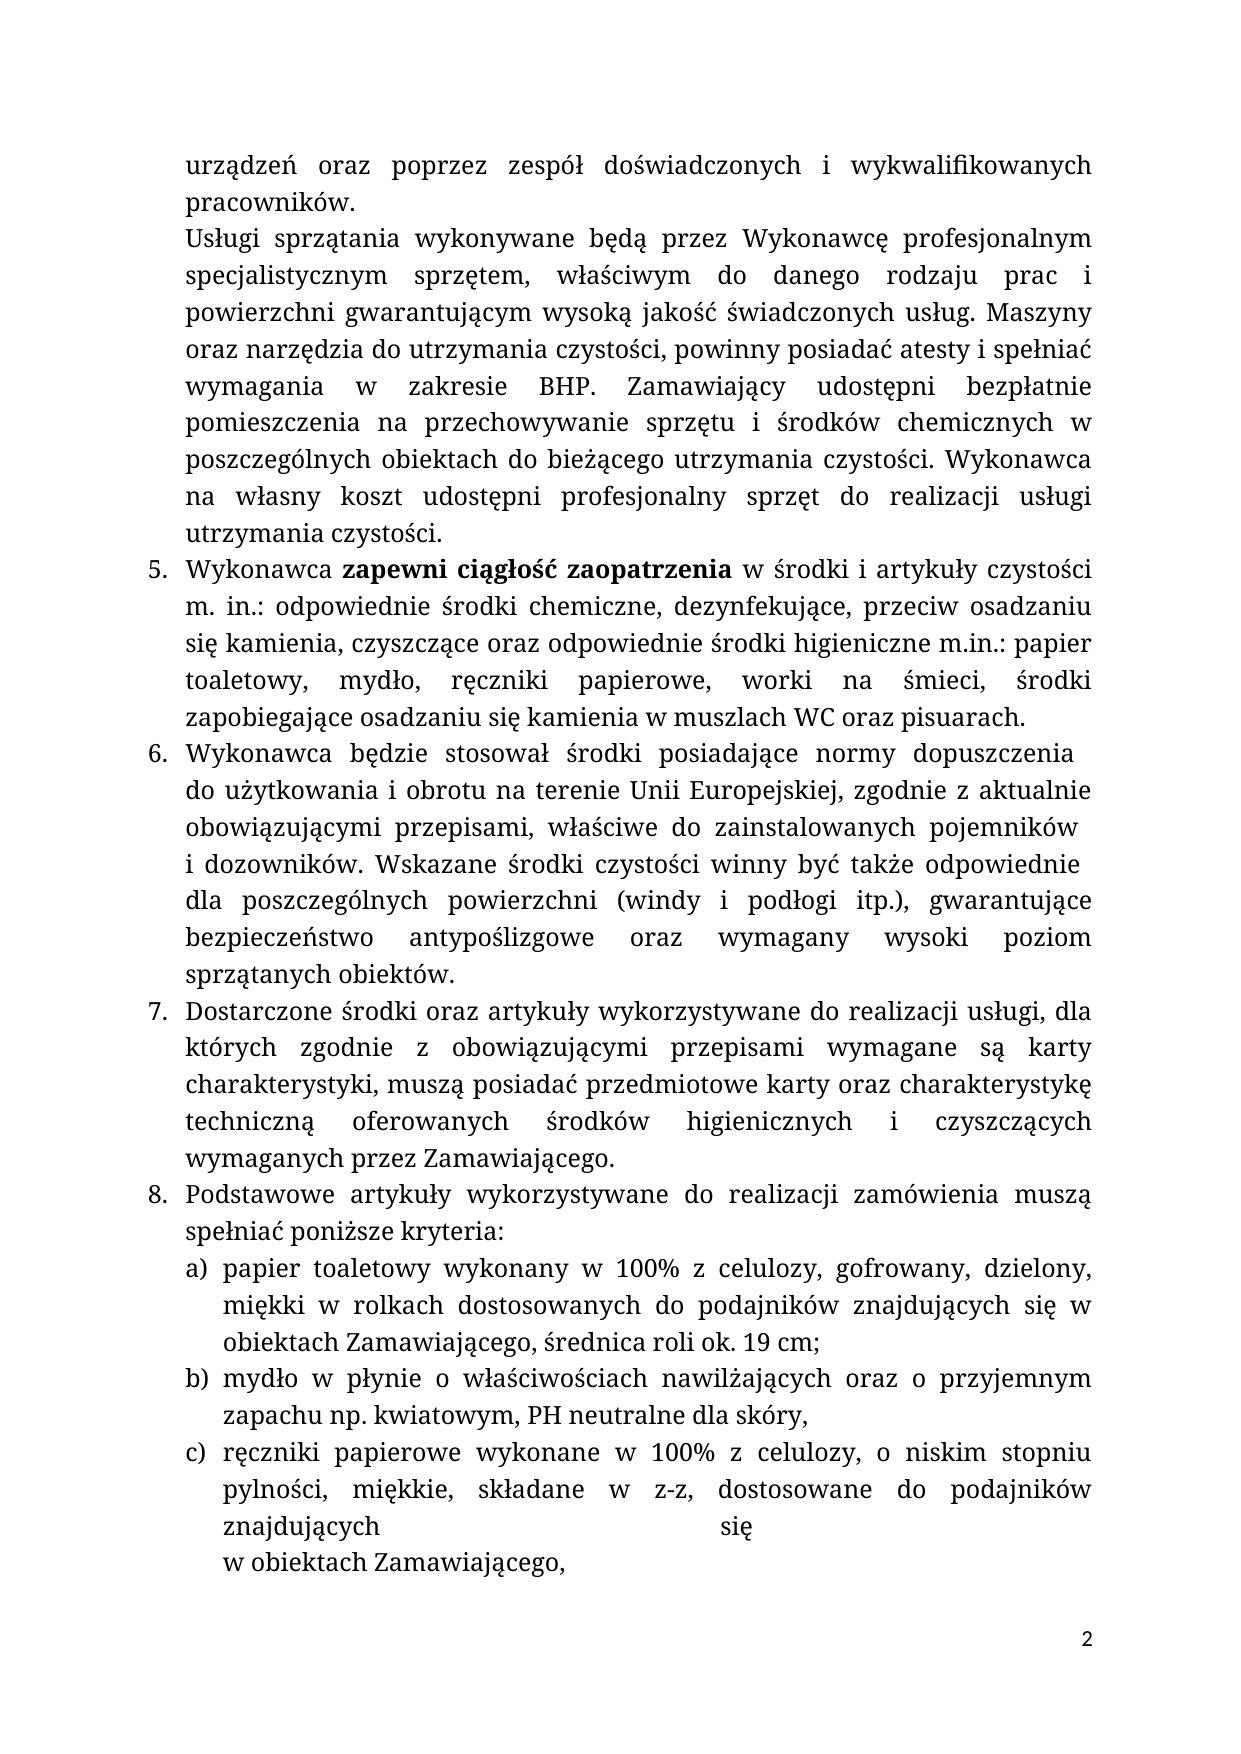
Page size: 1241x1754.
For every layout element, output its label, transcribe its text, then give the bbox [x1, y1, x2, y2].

list Wykonawca zapewni ciągłość zaopatrzenia w środki i artykuły czystości m. in.: odpowiednie środki chemiczne, dezynfekujące, przeciw osadzaniu się kamienia, czyszczące oraz odpowiednie środki higieniczne m.in.: papier toaletowy, mydło, ręczniki papierowe, worki na śmieci, środki zapobiegające osadzaniu się kamienia w muszlach WC oraz pisuarach. [148, 552, 1093, 733]
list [148, 148, 1093, 218]
list Podstawowe artykuły wykorzystywane do realizacji zamówienia muszą spełniać poniższe kryteria: [148, 1177, 1093, 1248]
list Wykonawca będzie stosował środki posiadające normy dopuszczenia do użytkowania i obrotu na terenie Unii Europejskiej, zgodnie z aktualnie obowiązującymi przepisami, właściwe do zainstalowanych pojemników i dozowników. Wskazane środki czystości winny być także odpowiednie dla poszczególnych powierzchni (windy i podłogi itp.), gwarantujące bezpieczeństwo antypoślizgowe oraz wymagany wysoki poziom sprzątanych obiektów. [148, 736, 1093, 991]
list Dostarczone środki oraz artykuły wykorzystywane do realizacji usługi, dla których zgodnie z obowiązującymi przepisami wymagane są karty charakterystyki, muszą posiadać przedmiotowe karty oraz charakterystykę techniczną oferowanych środków higienicznych i czyszczących wymaganych przez Zamawiającego. [148, 993, 1093, 1174]
list Usługi sprzątania wykonywane będą przez Wykonawcę profesjonalnym specjalistycznym sprzętem, właściwym do danego rodzaju prac i powierzchni gwarantującym wysoką jakość świadczonych usług. Maszyny oraz narzędzia do utrzymania czystości, powinny posiadać atesty i spełniać wymagania w zakresie BHP. Zamawiający udostępni bezpłatnie pomieszczenia na przechowywanie sprzętu i środków chemicznych w poszczególnych obiektach do bieżącego utrzymania czystości. Wykonawca na własny koszt udostępni profesjonalny sprzęt do realizacji usługi utrzymania czystości. [185, 221, 1093, 549]
list mydło w płynie o właściwościach nawilżających oraz o przyjemnym zapachu np. kwiatowym, PH neutralne dla skóry, [185, 1361, 1093, 1432]
list papier toaletowy wykonany w 100% z celulozy, gofrowany, dzielony, miękki w rolkach dostosowanych do podajników znajdujących się w obiektach Zamawiającego, średnica roli ok. 19 cm; [185, 1251, 1093, 1358]
list ręczniki papierowe wykonane w 100% z celulozy, o niskim stopniu pylności, miękkie, składane w z-z, dostosowane do podajników znajdujących się w obiektach Zamawiającego, [185, 1434, 1093, 1579]
